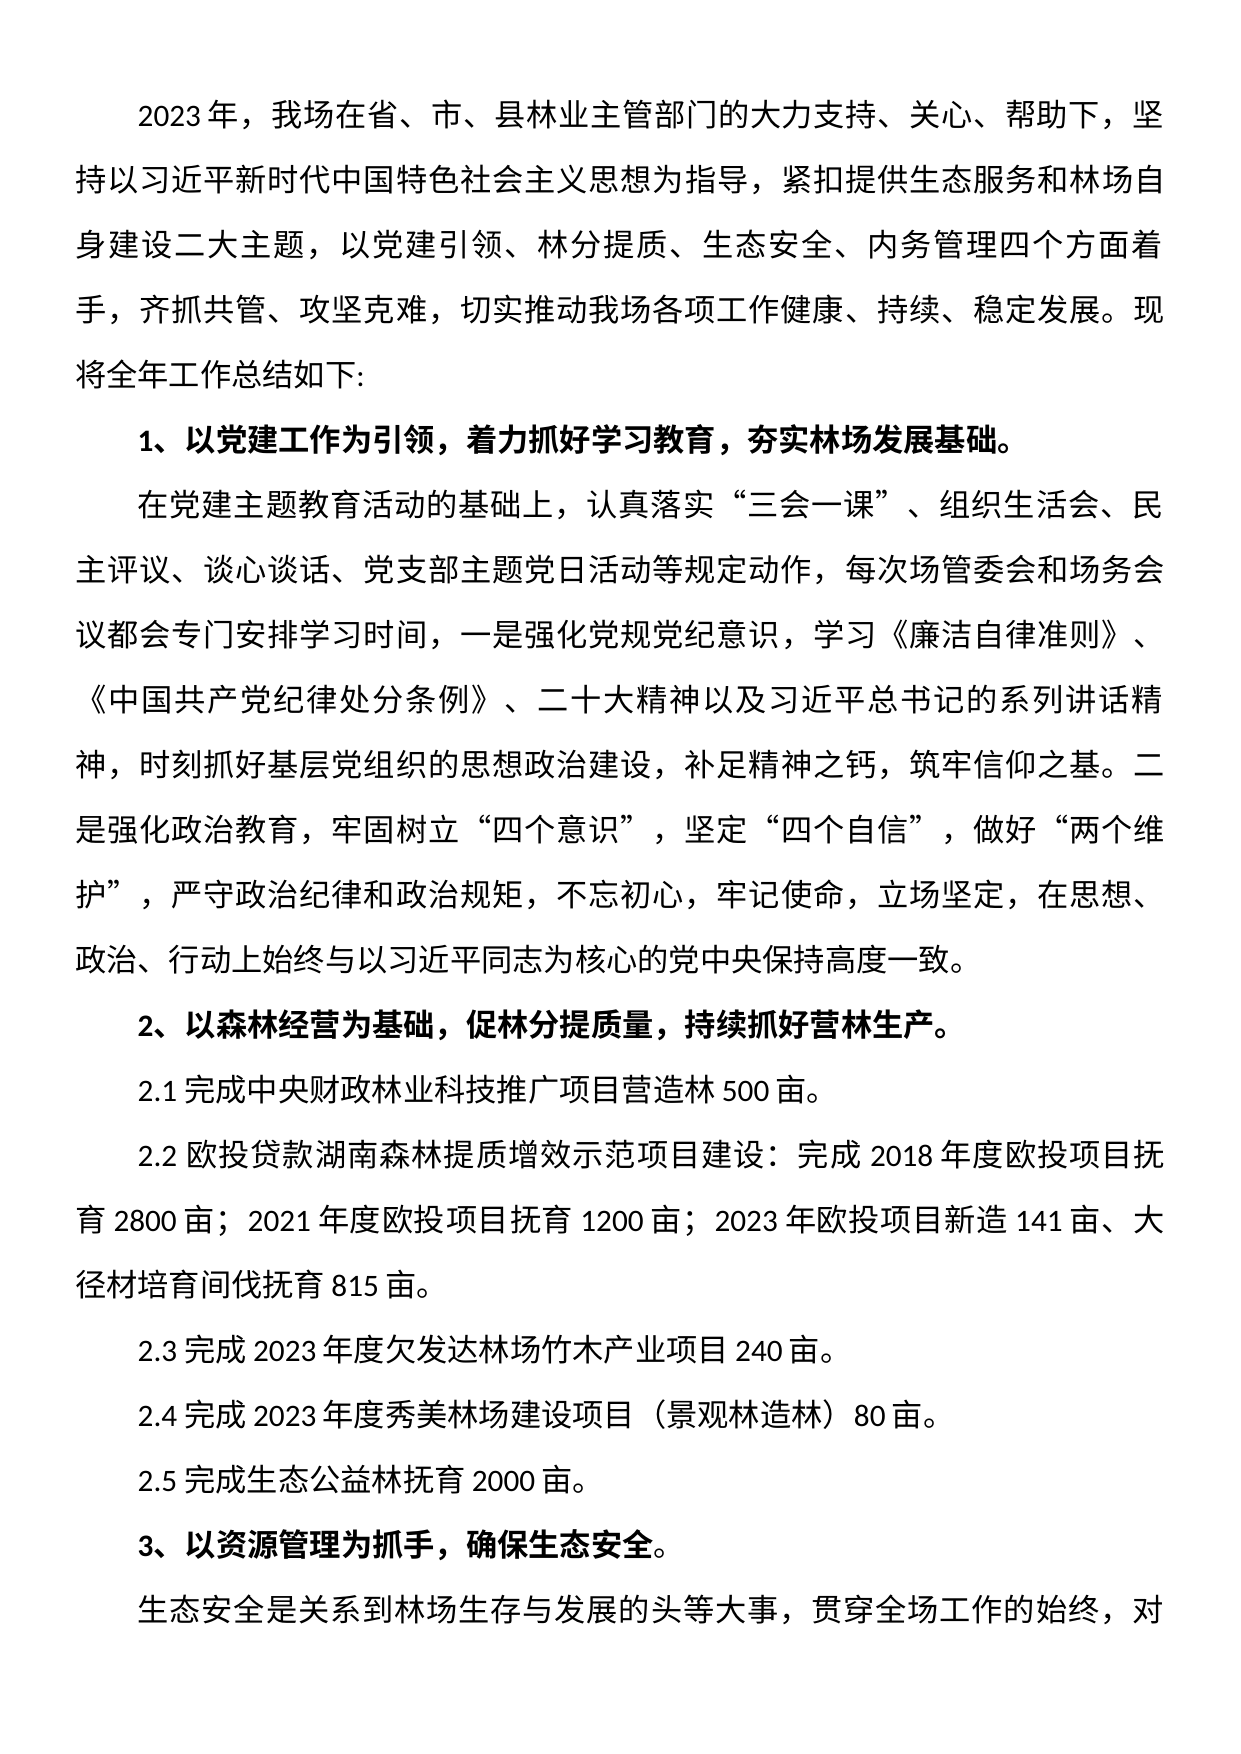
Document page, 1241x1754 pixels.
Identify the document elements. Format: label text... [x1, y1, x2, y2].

list 以党建工作为引领，着力抓好学习教育，夯实林场发展基础。 [75, 406, 1165, 471]
text 2.5 完成生态公益林抚育2000亩。 [75, 1446, 1165, 1511]
text 2.2 欧投贷款湖南森林提质增效示范项目建设：完成2018年度欧投项目抚育2800亩；2021年度欧投项目抚育1200亩；2023年欧投项目新造141亩、大径材培育间伐抚育815亩。 [75, 1121, 1165, 1316]
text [75, 1576, 1165, 1641]
text 2.1 完成中央财政林业科技推广项目营造林500亩。 [75, 1056, 1165, 1121]
text 3、以资源管理为抓手，确保生态安全。 [75, 1511, 1165, 1576]
list 在党建主题教育活动的基础上，认真落实“三会一课”、组织生活会、民主评议、谈心谈话、党支部主题党日活动等规定动作，每次场管委会和场务会议都会专门安排学习时间，一是强化党规党纪意识，学习《廉洁自律准则》、《中国共产党纪律处分条例》、二十大精神以及习近平总书记的系列讲话精神，时刻抓好基层党组织的思想政治建设，补足精神之钙，筑牢信仰之基。二是强化政治教育，牢固树立“四个意识”，坚定“四个自信”，做好“两个维护”，严守政治纪律和政治规矩，不忘初心，牢记使命，立场坚定，在思想、政治、行动上始终与以习近平同志为核心的党中央保持高度一致。 [75, 471, 1165, 991]
text 2、以森林经营为基础，促林分提质量，持续抓好营林生产。 [75, 991, 1165, 1056]
text 2.4 完成2023年度秀美林场建设项目（景观林造林）80亩。 [75, 1381, 1165, 1446]
text 2023年，我场在省、市、县林业主管部门的大力支持、关心、帮助下，坚持以习近平新时代中国特色社会主义思想为指导，紧扣提供生态服务和林场自身建设二大主题，以党建引领、林分提质、生态安全、内务管理四个方面着手，齐抓共管、攻坚克难，切实推动我场各项工作健康、持续、稳定发展。现将全年工作总结如下: [75, 81, 1165, 406]
text 2.3 完成2023年度欠发达林场竹木产业项目240亩。 [75, 1316, 1165, 1381]
